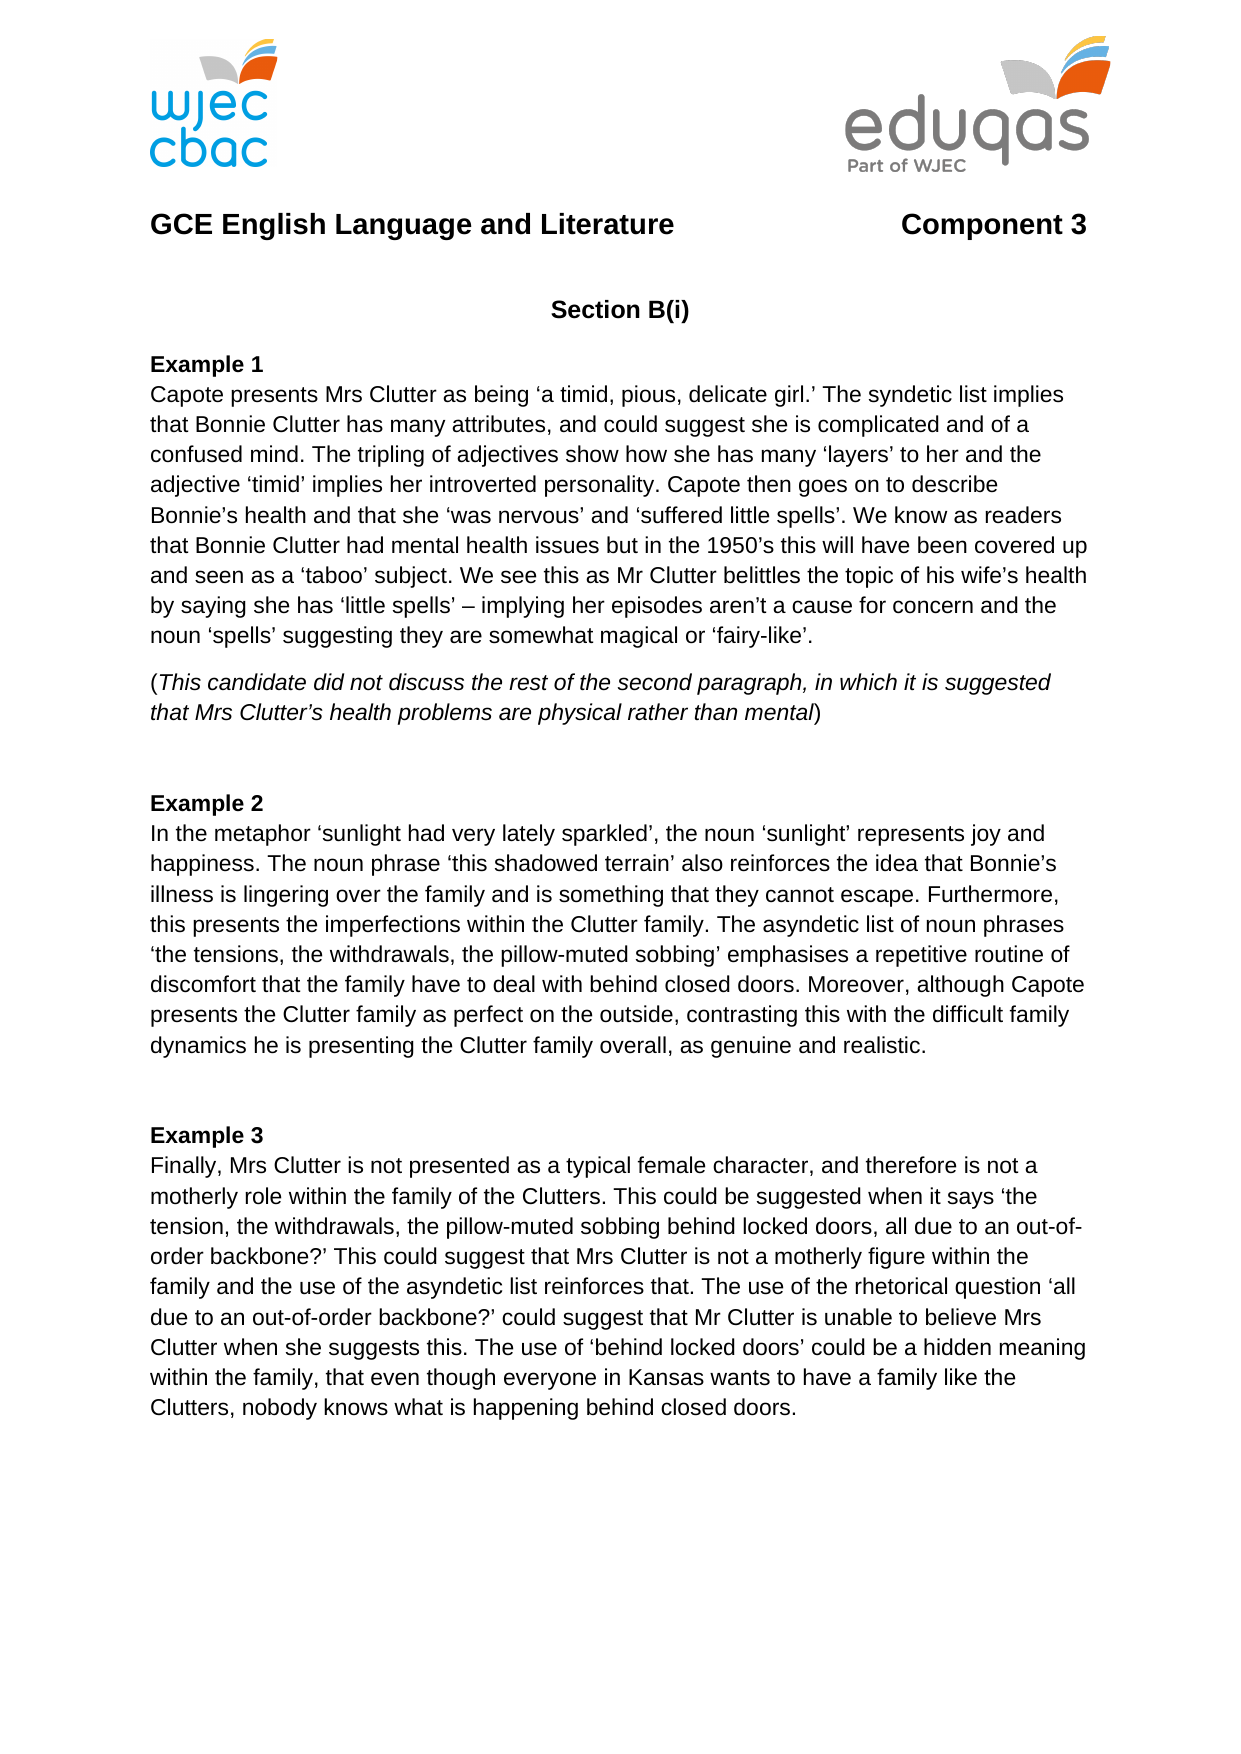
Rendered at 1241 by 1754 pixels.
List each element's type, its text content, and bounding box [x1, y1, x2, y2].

text Example 2 [150, 790, 1090, 816]
text In the metaphor ‘sunlight had very lately sparkled’, the noun ‘sunlight’ represents joy and happiness. The noun phrase ‘this shadowed terrain’ also reinforces the idea that Bonnie’s illness is lingering over the family and is something that they cannot escape. Furthermore, this presents the imperfections within the Clutter family. The asyndetic list of noun phrases ‘the tensions, the withdrawals, the pillow-muted sobbing’ emphasises a repetitive routine of discomfort that the family have to deal with behind closed doors. Moreover, although Capote presents the Clutter family as perfect on the outside, contrasting this with the difficult family dynamics he is presenting the Clutter family overall, as genuine and realistic. [150, 820, 1090, 1058]
text Finally, Mrs Clutter is not presented as a typical female character, and therefore is not a motherly role within the family of the Clutters. This could be suggested when it says ‘the tension, the withdrawals, the pillow-muted sobbing behind locked doors, all due to an out-of-order backbone?’ This could suggest that Mrs Clutter is not a motherly figure within the family and the use of the asyndetic list reinforces that. The use of the rhetorical question ‘all due to an out-of-order backbone?’ could suggest that Mr Clutter is unable to believe Mrs Clutter when she suggests this. The use of ‘behind locked doors’ could be a hidden meaning within the family, that even though everyone in Kansas wants to have a family like the Clutters, nobody knows what is happening behind closed doors. [150, 1152, 1090, 1420]
text Example 3 [150, 1122, 1090, 1148]
picture [845, 36, 1111, 172]
text Example 1 [150, 351, 1090, 377]
picture [150, 159, 157, 167]
text (This candidate did not discuss the rest of the second paragraph, in which it is suggested that Mrs Clutter’s health problems are physical rather than mental) [150, 669, 1090, 726]
text Section B(i) [150, 296, 1090, 324]
picture [186, 143, 201, 162]
text GCE English Language and Literature Component 3 [150, 207, 1090, 241]
picture [216, 143, 231, 162]
picture [150, 39, 278, 167]
text Capote presents Mrs Clutter as being ‘a timid, pious, delicate girl.’ The syndetic list implies that Bonnie Clutter has many attributes, and could suggest she is complicated and of a confused mind. The tripling of adjectives show how she has many ‘layers’ to her and the adjective ‘timid’ implies her introverted personality. Capote then goes on to describe Bonnie’s health and that she ‘was nervous’ and ‘suffered little spells’. We know as readers that Bonnie Clutter had mental health issues but in the 1950’s this will have been covered up and seen as a ‘taboo’ subject. We see this as Mr Clutter belittles the topic of his wife’s health by saying she has ‘little spells’ – implying her episodes aren’t a cause for concern and the noun ‘spells’ suggesting they are somewhat magical or ‘fairy-like’. [150, 381, 1090, 649]
